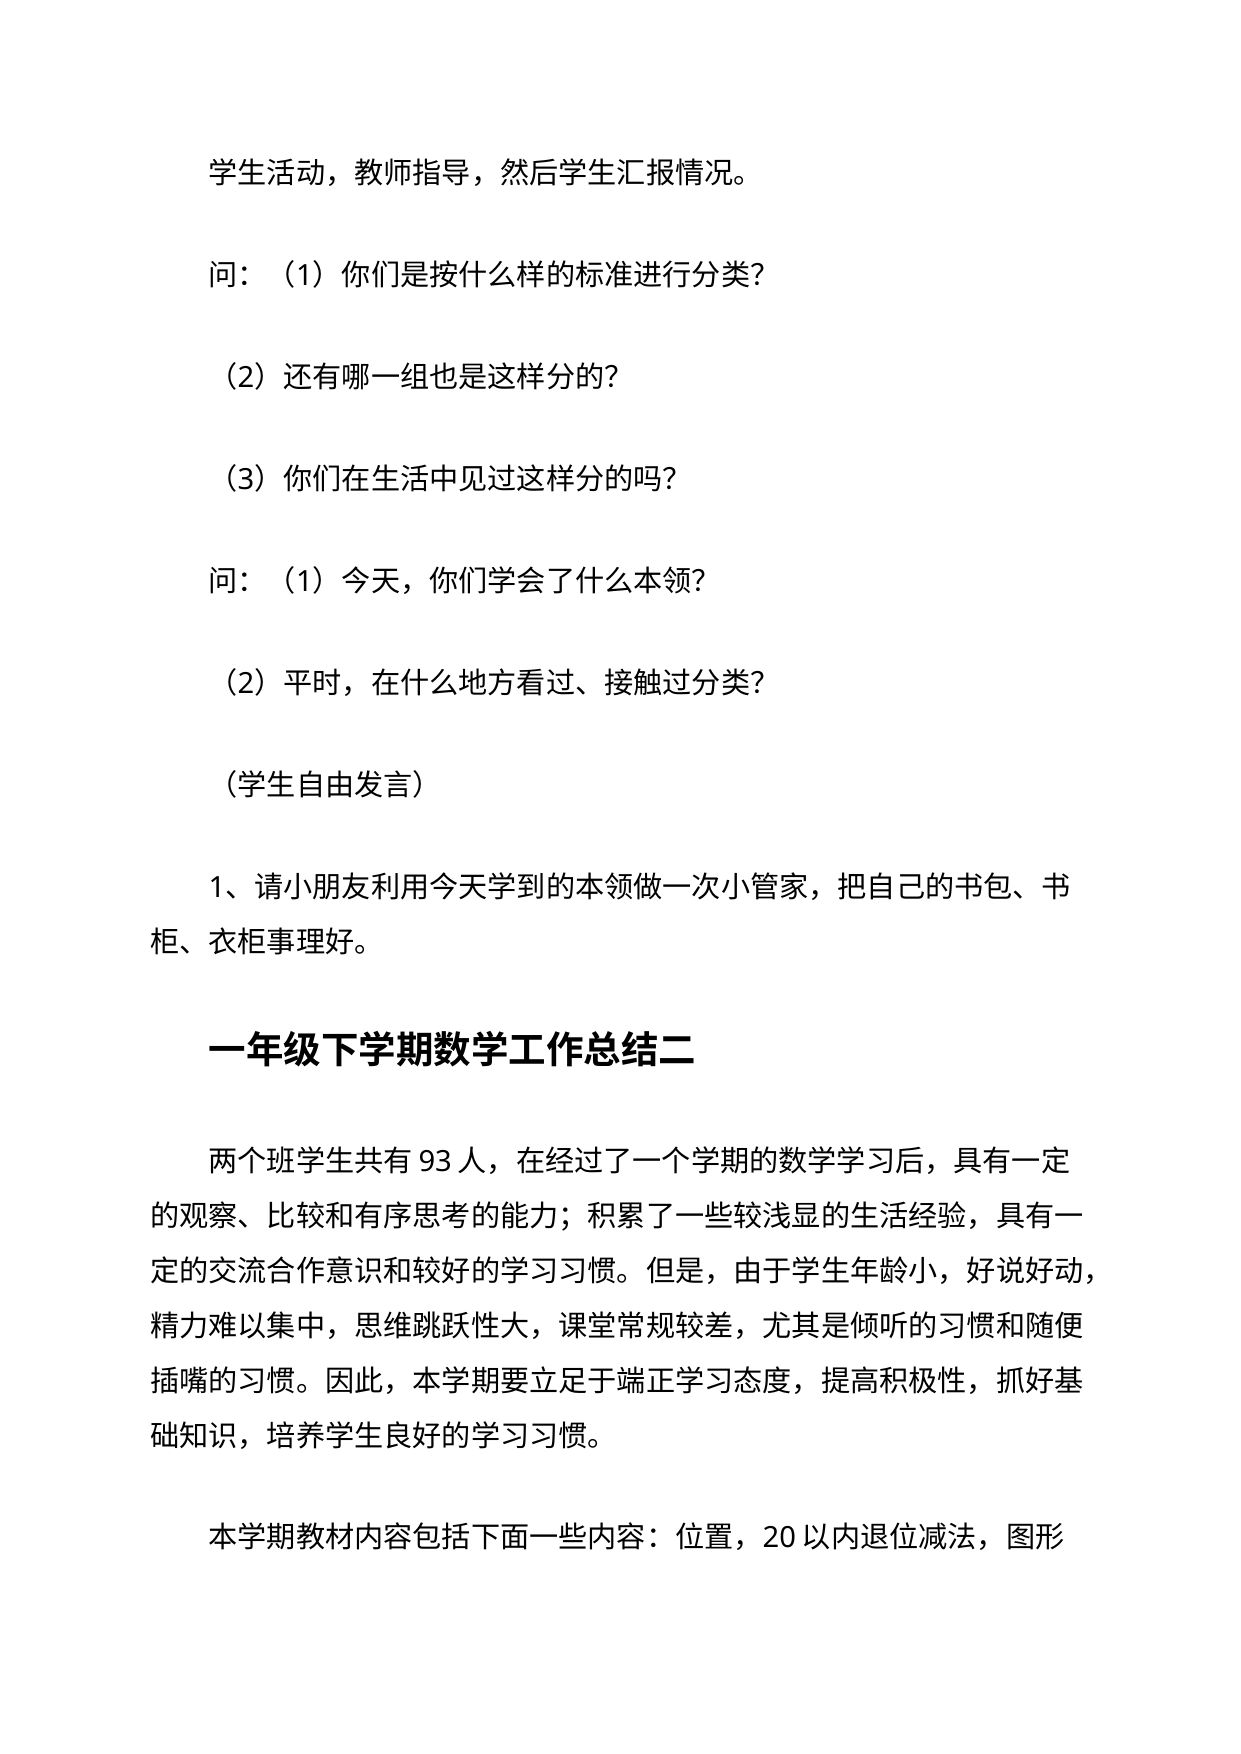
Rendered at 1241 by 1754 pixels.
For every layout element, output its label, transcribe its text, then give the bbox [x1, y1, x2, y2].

text 1、请小朋友利用今天学到的本领做一次小管家，把自己的书包、书柜、衣柜事理好。 [150, 863, 1090, 961]
text （3）你们在生活中见过这样分的吗？ [150, 456, 1090, 498]
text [150, 1514, 1090, 1556]
text 两个班学生共有93人，在经过了一个学期的数学学习后，具有一定的观察、比较和有序思考的能力；积累了一些较浅显的生活经验，具有一定的交流合作意识和较好的学习习惯。但是，由于学生年龄小，好说好动，精力难以集中，思维跳跃性大，课堂常规较差，尤其是倾听的习惯和随便插嘴的习惯。因此，本学期要立足于端正学习态度，提高积极性，抓好基础知识，培养学生良好的学习习惯。 [150, 1138, 1090, 1454]
text 问：（1）你们是按什么样的标准进行分类？ [150, 252, 1090, 294]
text （2）平时，在什么地方看过、接触过分类？ [150, 660, 1090, 702]
text 学生活动，教师指导，然后学生汇报情况。 [150, 150, 1090, 192]
text 问：（1）今天，你们学会了什么本领？ [150, 558, 1090, 600]
text 一年级下学期数学工作总结二 [150, 1020, 1090, 1074]
text （学生自由发言） [150, 762, 1090, 804]
text （2）还有哪一组也是这样分的？ [150, 354, 1090, 396]
